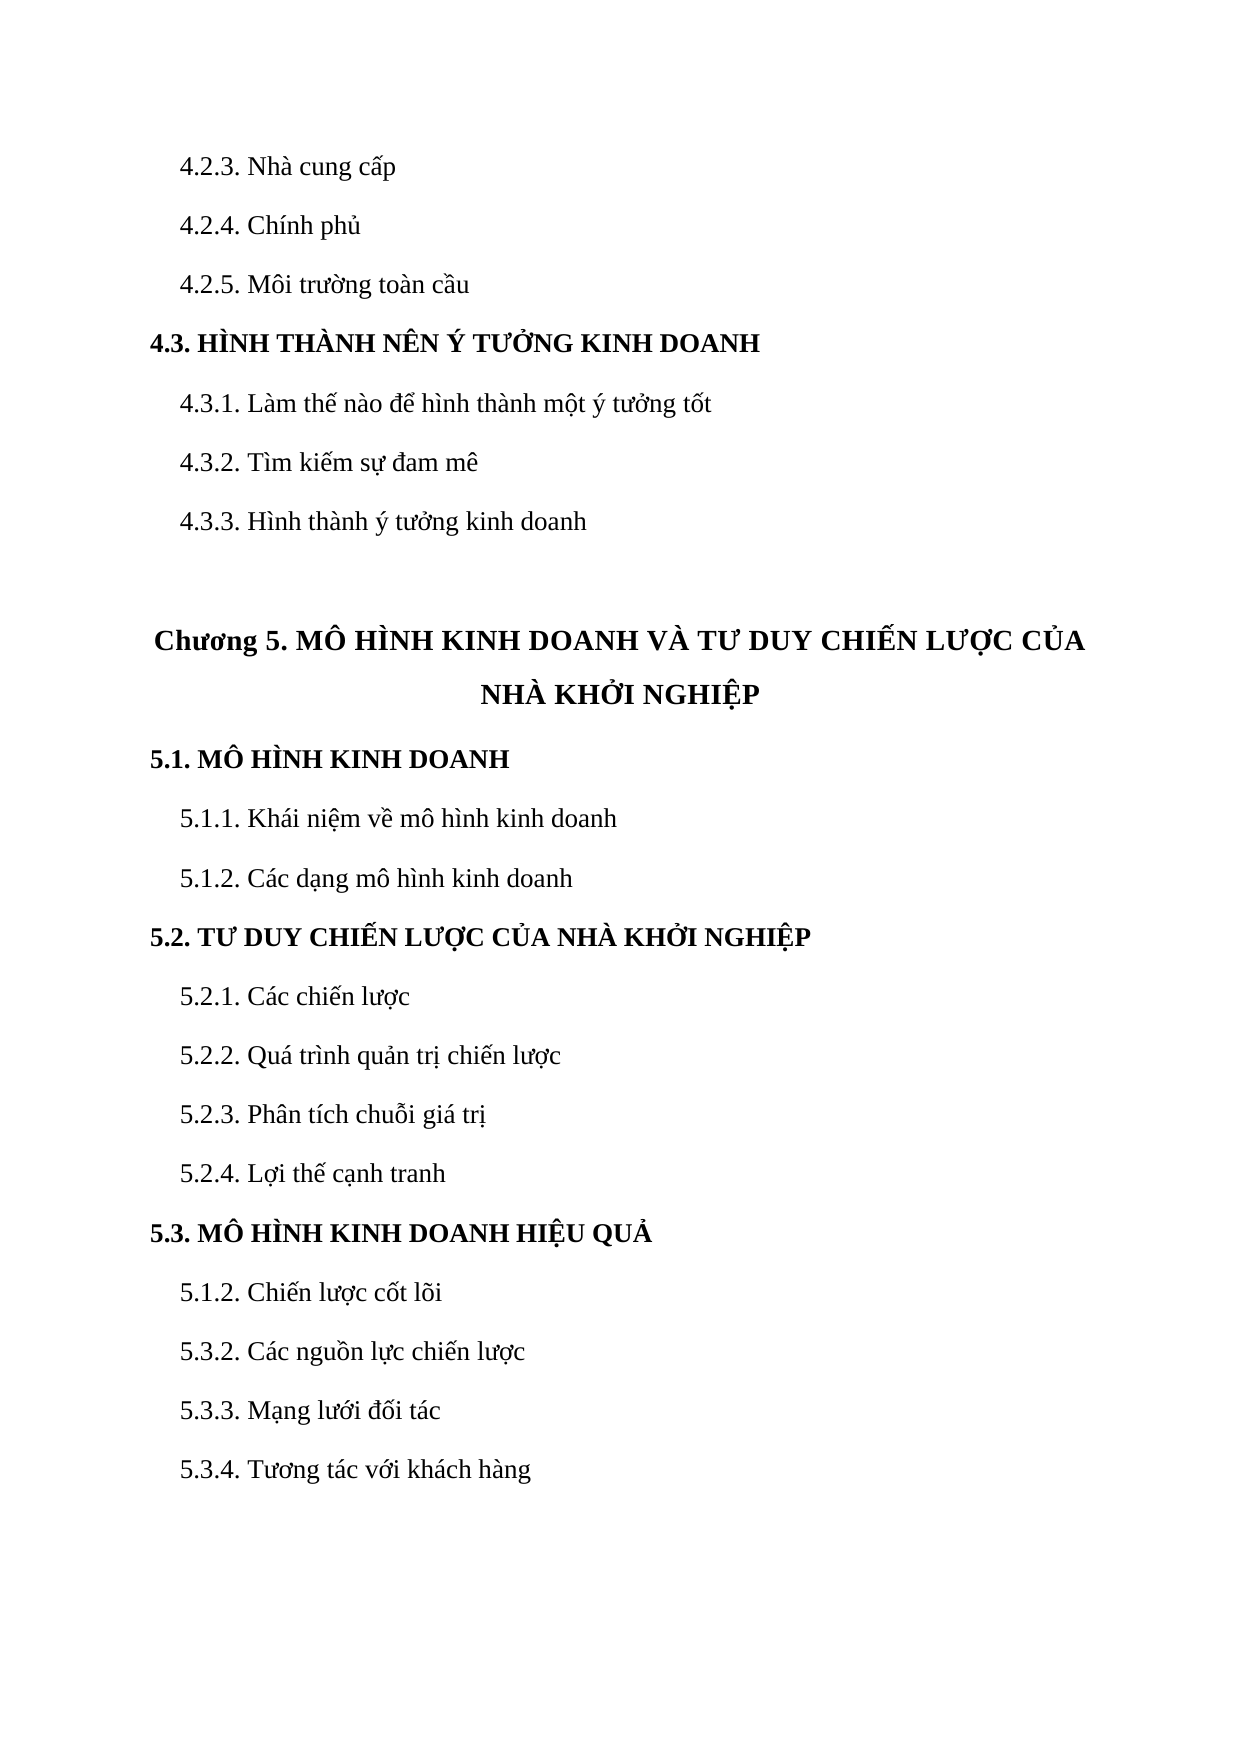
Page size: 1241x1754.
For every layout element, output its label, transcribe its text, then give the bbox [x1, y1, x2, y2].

text 5.1.2. Các dạng mô hình kinh doanh [179, 862, 1090, 893]
text 5.3. MÔ HÌNH KINH DOANH HIỆU QUẢ [150, 1217, 1090, 1248]
text 5.3.4. Tương tác với khách hàng [179, 1453, 1090, 1484]
text Chương 5. MÔ HÌNH KINH DOANH VÀ TƯ DUY CHIẾN LƯỢC CỦA NHÀ KHỞI NGHIỆP [150, 623, 1090, 713]
text 4.2.4. Chính phủ [179, 209, 1090, 240]
text 5.3.2. Các nguồn lực chiến lược [179, 1335, 1090, 1366]
text 4.2.5. Môi trường toàn cầu [179, 268, 1090, 299]
text 4.3.1. Làm thế nào để hình thành một ý tưởng tốt [179, 387, 1090, 418]
text 5.2.3. Phân tích chuỗi giá trị [179, 1098, 1090, 1129]
text 4.3.2. Tìm kiếm sự đam mê [179, 446, 1090, 477]
text 4.3. HÌNH THÀNH NÊN Ý TƯỞNG KINH DOANH [150, 327, 1090, 359]
text 5.1. MÔ HÌNH KINH DOANH [150, 743, 1090, 774]
text 5.2.2. Quá trình quản trị chiến lược [179, 1039, 1090, 1070]
text 5.3.3. Mạng lưới đối tác [179, 1394, 1090, 1425]
text 4.2.3. Nhà cung cấp [179, 150, 1090, 181]
text 5.2.4. Lợi thế cạnh tranh [179, 1157, 1090, 1189]
text 4.3.3. Hình thành ý tưởng kinh doanh [179, 505, 1090, 536]
text 5.2. TƯ DUY CHIẾN LƯỢC CỦA NHÀ KHỞI NGHIỆP [150, 921, 1090, 952]
text 5.2.1. Các chiến lược [150, 980, 1090, 1011]
text 5.1.1. Khái niệm về mô hình kinh doanh [179, 802, 1090, 834]
text 5.1.2. Chiến lược cốt lõi [179, 1276, 1090, 1307]
